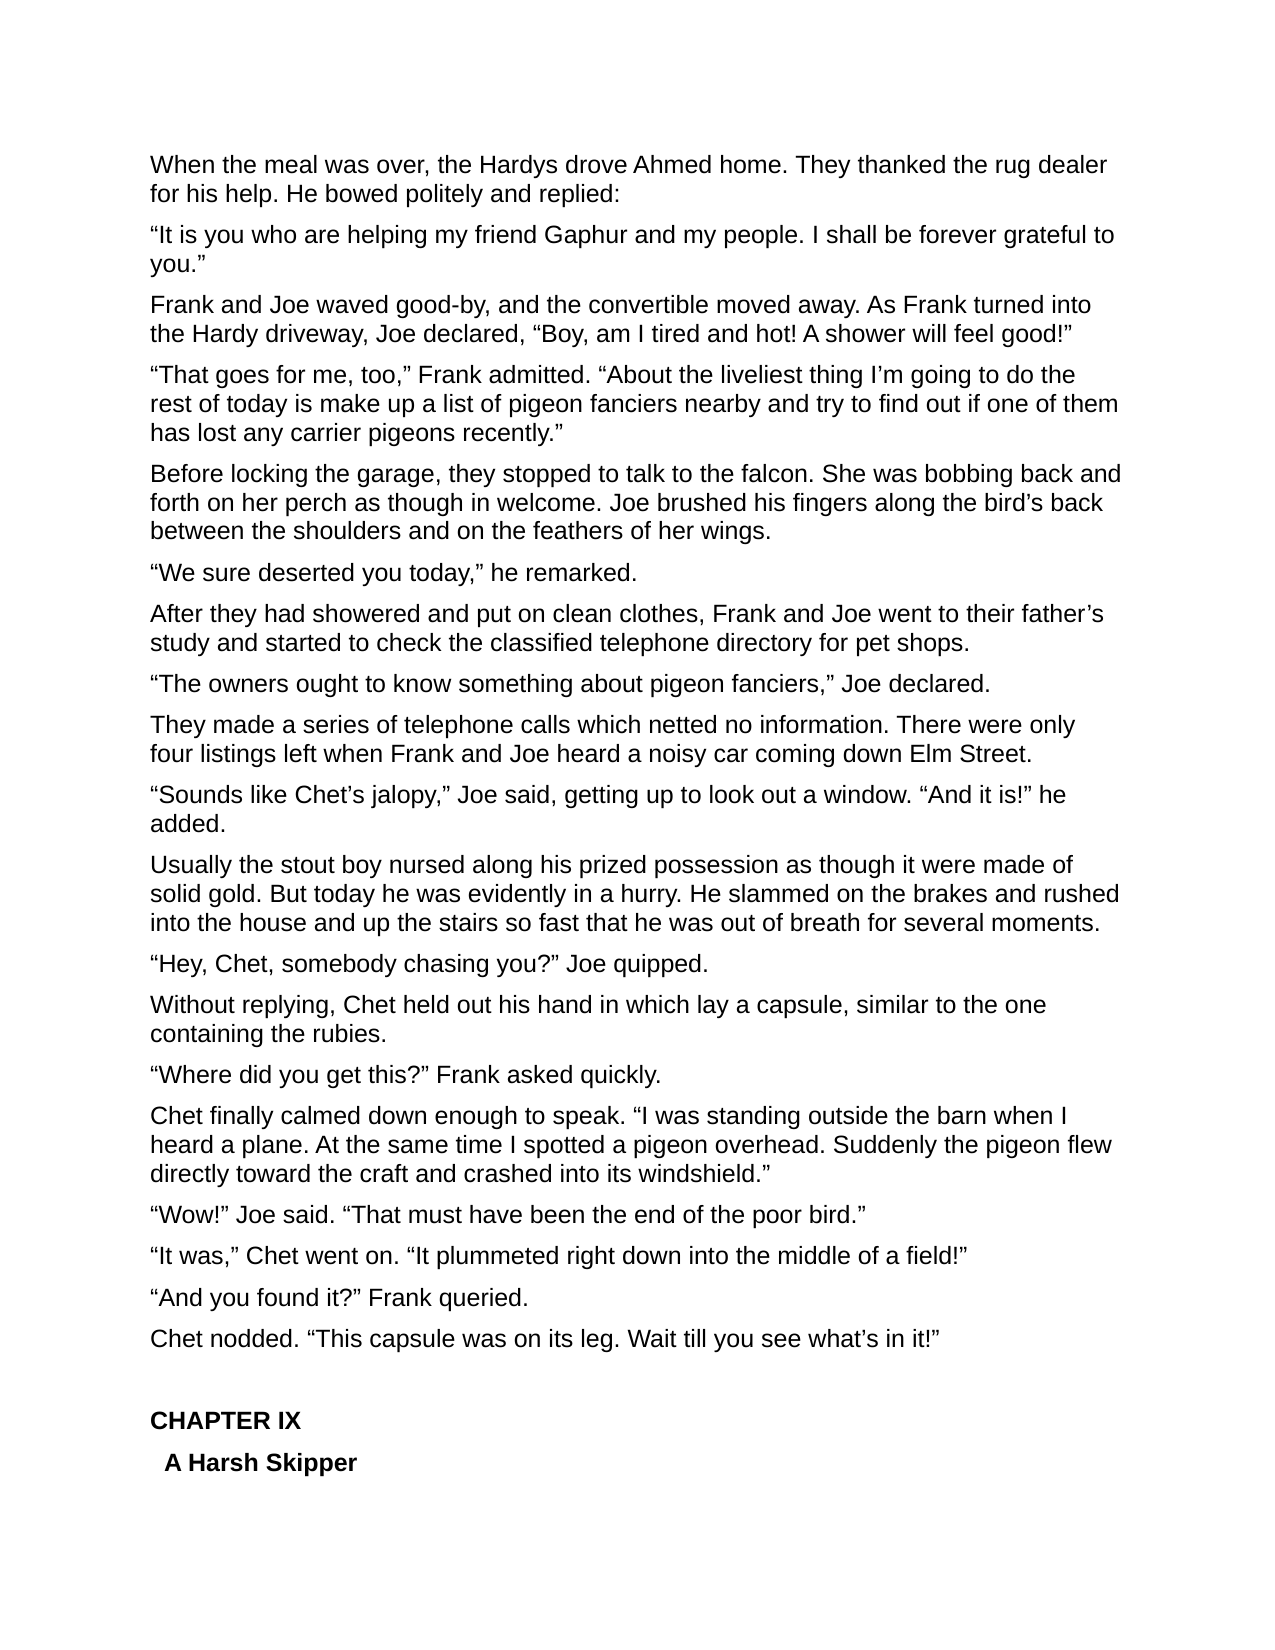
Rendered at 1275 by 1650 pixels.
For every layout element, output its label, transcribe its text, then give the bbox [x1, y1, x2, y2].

text “Wow!” Joe said. “That must have been the end of the poor bird.” [150, 1200, 1125, 1229]
text “The owners ought to know something about pigeon fanciers,” Joe declared. [150, 669, 1125, 697]
text “Where did you get this?” Frank asked quickly. [150, 1060, 1125, 1089]
text They made a series of telephone calls which netted no information. There were only four listings left when Frank and Joe heard a noisy car coming down Elm Street. [150, 710, 1125, 767]
text Without replying, Chet held out his hand in which lay a capsule, similar to the one containing the rubies. [150, 990, 1125, 1047]
text Chet nodded. “This capsule was on its leg. Wait till you see what’s in it!” [150, 1324, 1125, 1352]
text After they had showered and put on clean clothes, Frank and Joe went to their father’s study and started to check the classified telephone directory for pet shops. [150, 599, 1125, 656]
text A Harsh Skipper [150, 1447, 1125, 1476]
text “It was,” Chet went on. “It plummeted right down into the middle of a field!” [150, 1241, 1125, 1270]
text “Hey, Chet, somebody chasing you?” Joe quipped. [150, 949, 1125, 977]
text “It is you who are helping my friend Gaphur and my people. I shall be forever grateful to you.” [150, 220, 1125, 277]
text “Sounds like Chet’s jalopy,” Joe said, getting up to look out a window. “And it is!” he added. [150, 780, 1125, 837]
text Chet finally calmed down enough to speak. “I was standing outside the barn when I heard a plane. At the same time I spotted a pigeon overhead. Suddenly the pigeon flew directly toward the craft and crashed into its windshield.” [150, 1101, 1125, 1187]
text Before locking the garage, they stopped to talk to the falcon. She was bobbing back and forth on her perch as though in welcome. Joe brushed his fingers along the bird’s back between the shoulders and on the feathers of her wings. [150, 459, 1125, 545]
text Frank and Joe waved good-by, and the convertible moved away. As Frank turned into the Hardy driveway, Joe declared, “Boy, am I tired and hot! A shower will feel good!” [150, 290, 1125, 347]
text “We sure deserted you today,” he remarked. [150, 557, 1125, 586]
text CHAPTER IX [150, 1406, 1125, 1435]
text “That goes for me, too,” Frank admitted. “About the liveliest thing I’m going to do the rest of today is make up a list of pigeon fanciers nearby and try to find out if one of them has lost any carrier pigeons recently.” [150, 360, 1125, 446]
text “And you found it?” Frank queried. [150, 1282, 1125, 1311]
text When the meal was over, the Hardys drove Ahmed home. They thanked the rug dealer for his help. He bowed politely and replied: [150, 150, 1125, 207]
text Usually the stout boy nursed along his prized possession as though it were made of solid gold. But today he was evidently in a hurry. He slammed on the brakes and rushed into the house and up the stairs so fast that he was out of breath for several moments. [150, 850, 1125, 936]
